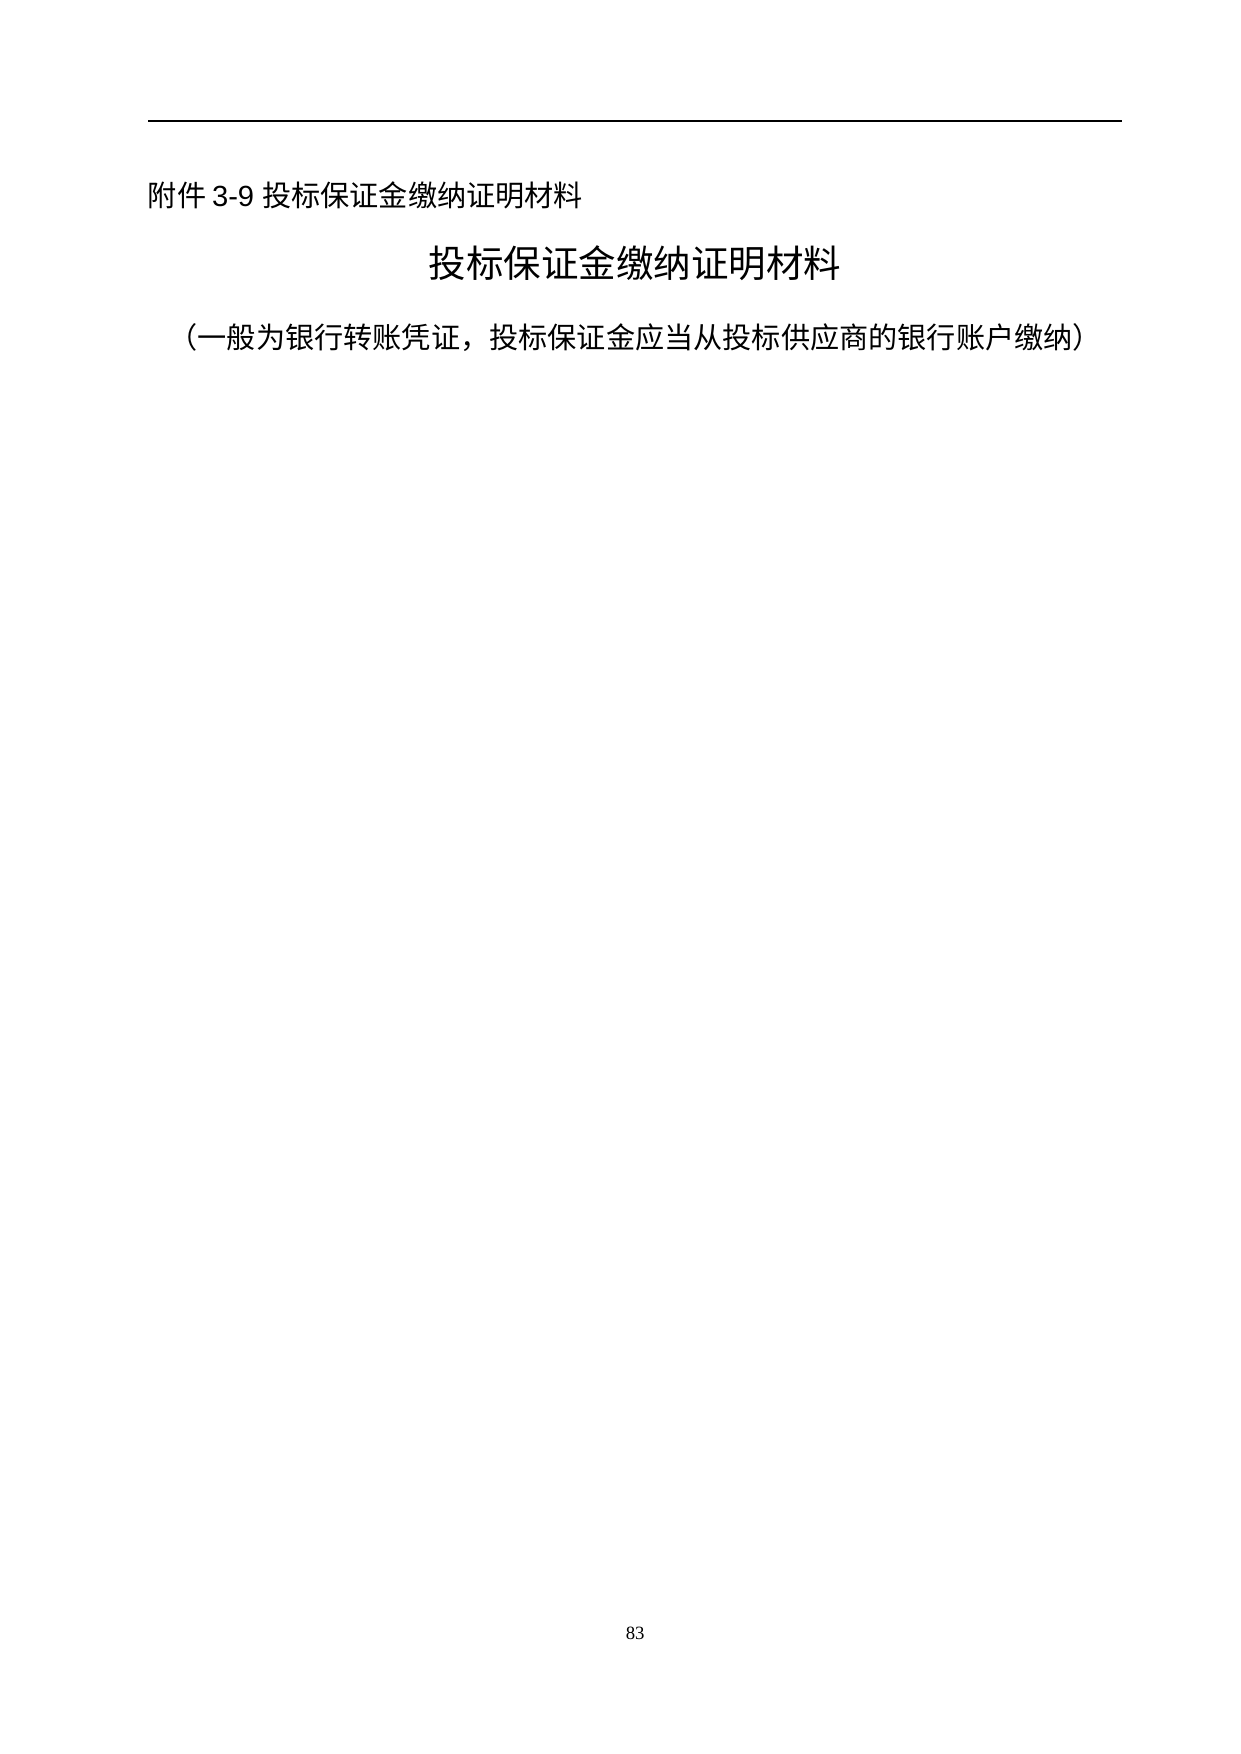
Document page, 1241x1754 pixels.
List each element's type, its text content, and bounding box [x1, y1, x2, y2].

text （一般为银行转账凭证，投标保证金应当从投标供应商的银行账户缴纳） [148, 302, 1122, 360]
text 投标保证金缴纳证明材料 [148, 231, 1122, 289]
subtitle 附件3-9 投标保证金缴纳证明材料 [148, 160, 1122, 218]
